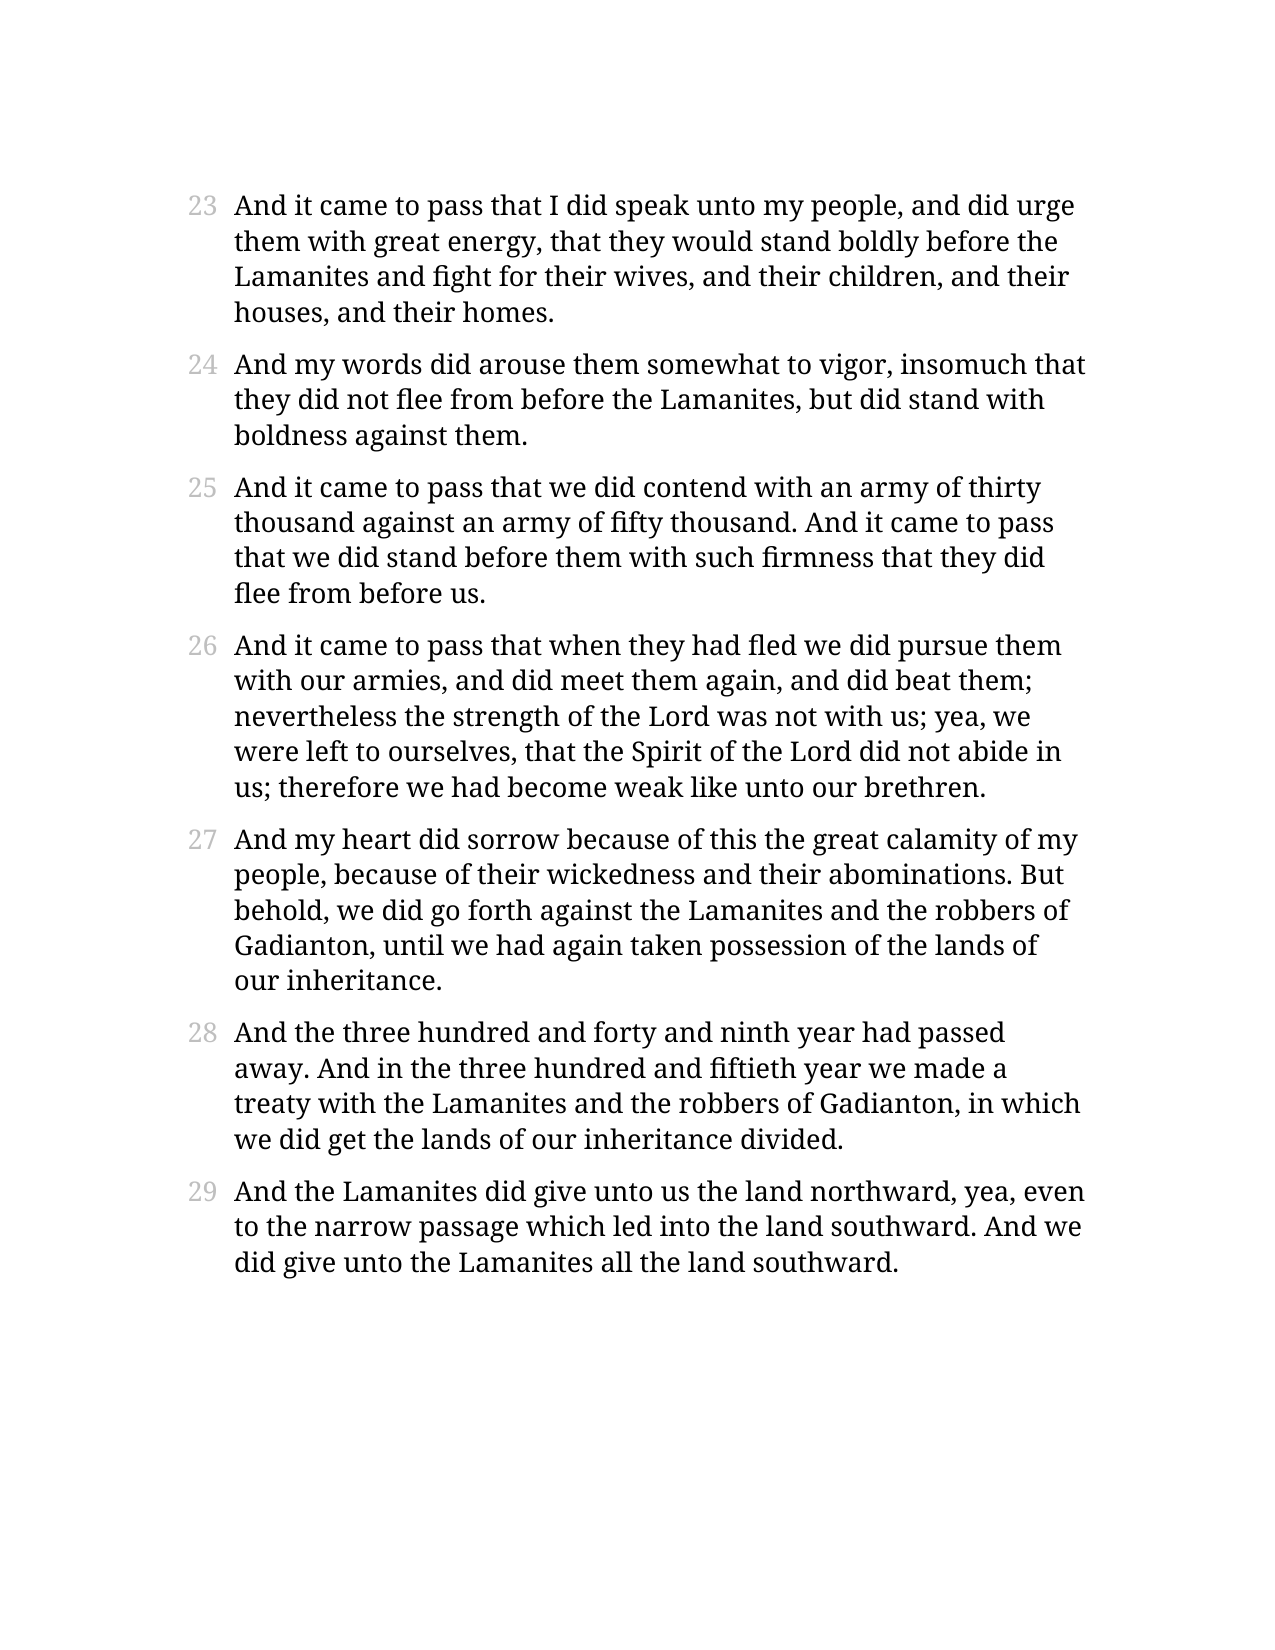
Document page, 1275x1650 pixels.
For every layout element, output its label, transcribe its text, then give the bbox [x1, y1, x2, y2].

text 24 And my words did arouse them somewhat to vigor, insomuch that they did not flee from before the Lamanites, but did stand with boldness against them. [187, 346, 1087, 452]
text 25 And it came to pass that we did contend with an army of thirty thousand against an army of fifty thousand. And it came to pass that we did stand before them with such firmness that they did flee from before us. [187, 469, 1087, 610]
text 28 And the three hundred and forty and ninth year had passed away. And in the three hundred and fiftieth year we made a treaty with the Lamanites and the robbers of Gadianton, in which we did get the lands of our inheritance divided. [187, 1014, 1087, 1156]
text 23 And it came to pass that I did speak unto my people, and did urge them with great energy, that they would stand boldly before the Lamanites and fight for their wives, and their children, and their houses, and their homes. [187, 187, 1087, 329]
text 27 And my heart did sorrow because of this the great calamity of my people, because of their wickedness and their abominations. But behold, we did go forth against the Lamanites and the robbers of Gadianton, until we had again taken possession of the lands of our inheritance. [187, 821, 1087, 998]
text 29 And the Lamanites did give unto us the land northward, yea, even to the narrow passage which led into the land southward. And we did give unto the Lamanites all the land southward. [187, 1173, 1087, 1279]
text 26 And it came to pass that when they had fled we did pursue them with our armies, and did meet them again, and did beat them; nevertheless the strength of the Lord was not with us; yea, we were left to ourselves, that the Spirit of the Lord did not abide in us; therefore we had become weak like unto our brethren. [187, 627, 1087, 804]
